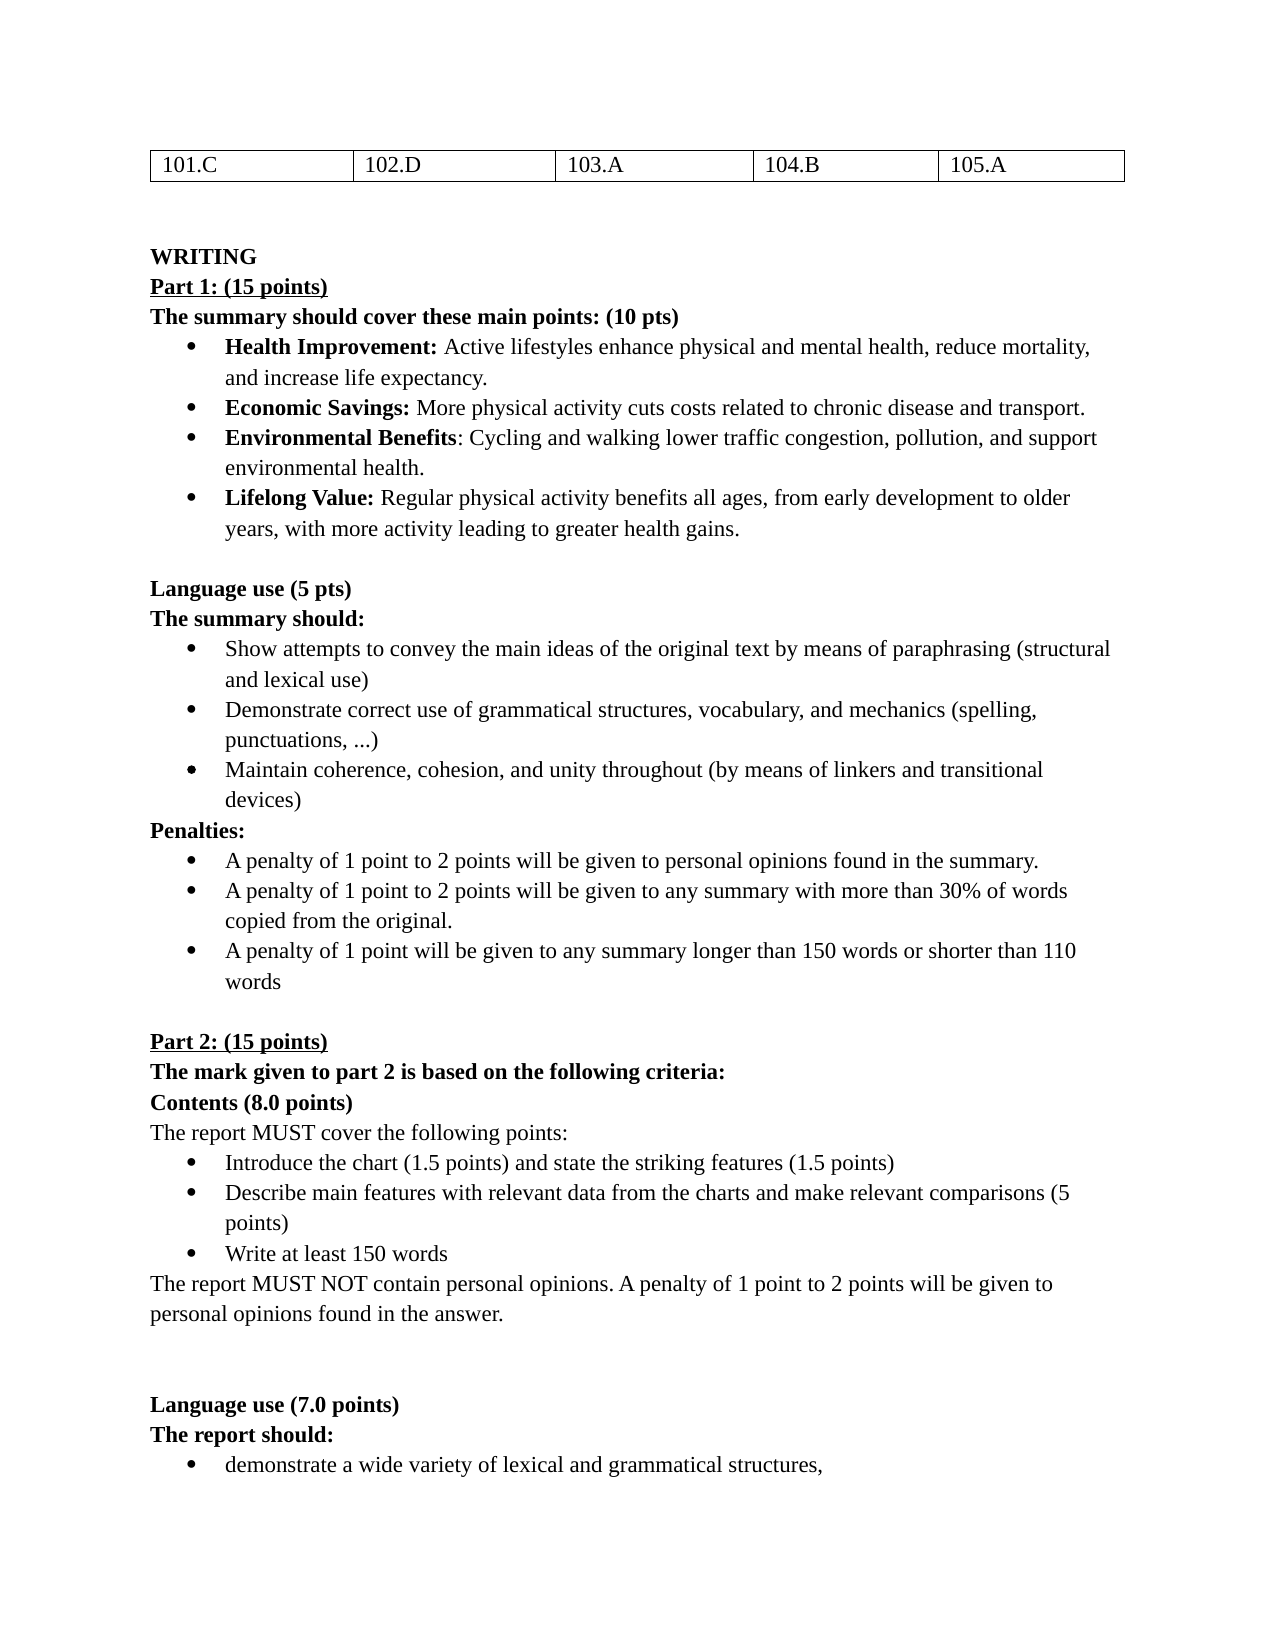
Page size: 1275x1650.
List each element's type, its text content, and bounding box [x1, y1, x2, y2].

list Write at least 150 words [187, 1239, 1125, 1266]
list Describe main features with relevant data from the charts and make relevant comparisons (5 points) [187, 1179, 1125, 1236]
list Environmental Benefits: Cycling and walking lower traffic congestion, pollution, and support environmental health. [187, 424, 1125, 481]
table_cell 102.D [354, 151, 555, 181]
list Introduce the chart (1.5 points) and state the striking features (1.5 points) [187, 1149, 1125, 1175]
list Lifelong Value: Regular physical activity benefits all ages, from early development to older years, with more activity leading to greater health gains. [187, 484, 1125, 541]
text Part 1: (15 points) [150, 273, 1125, 299]
table_cell 103.A [556, 151, 753, 181]
table_cell 104.B [754, 151, 938, 181]
list A penalty of 1 point will be given to any summary longer than 150 words or shorter than 110 words [187, 937, 1125, 994]
text The summary should: [150, 605, 1125, 632]
text Part 2: (15 points) [150, 1028, 1125, 1054]
text Contents (8.0 points) [150, 1088, 1125, 1115]
text The mark given to part 2 is based on the following criteria: [150, 1058, 1125, 1085]
table_cell 105.A [939, 151, 1124, 181]
text The report should: [150, 1421, 1125, 1447]
list Health Improvement: Active lifestyles enhance physical and mental health, reduce mortality, and increase life expectancy. [187, 333, 1125, 390]
list demonstrate a wide variety of lexical and grammatical structures, [187, 1451, 1125, 1477]
text Language use (5 pts) [150, 575, 1125, 601]
text The summary should cover these main points: (10 pts) [150, 303, 1125, 329]
list A penalty of 1 point to 2 points will be given to any summary with more than 30% of words copied from the original. [187, 877, 1125, 934]
list A penalty of 1 point to 2 points will be given to personal opinions found in the summary. [187, 847, 1125, 873]
text Penalties: [150, 817, 1125, 843]
text WRITING [150, 243, 1125, 269]
list Maintain coherence, cohesion, and unity throughout (by means of linkers and transitional devices) [187, 756, 1125, 813]
list Economic Savings: More physical activity cuts costs related to chronic disease and transport. [187, 394, 1125, 420]
text The report MUST cover the following points: [150, 1119, 1125, 1145]
text The report MUST NOT contain personal opinions. A penalty of 1 point to 2 points will be given to personal opinions found in the answer. [150, 1270, 1125, 1326]
text Language use (7.0 points) [150, 1391, 1125, 1417]
list Show attempts to convey the main ideas of the original text by means of paraphrasing (structural and lexical use) [187, 635, 1125, 692]
table_cell 101.C [151, 151, 353, 181]
list Demonstrate correct use of grammatical structures, vocabulary, and mechanics (spelling, punctuations, ...) [187, 696, 1125, 752]
